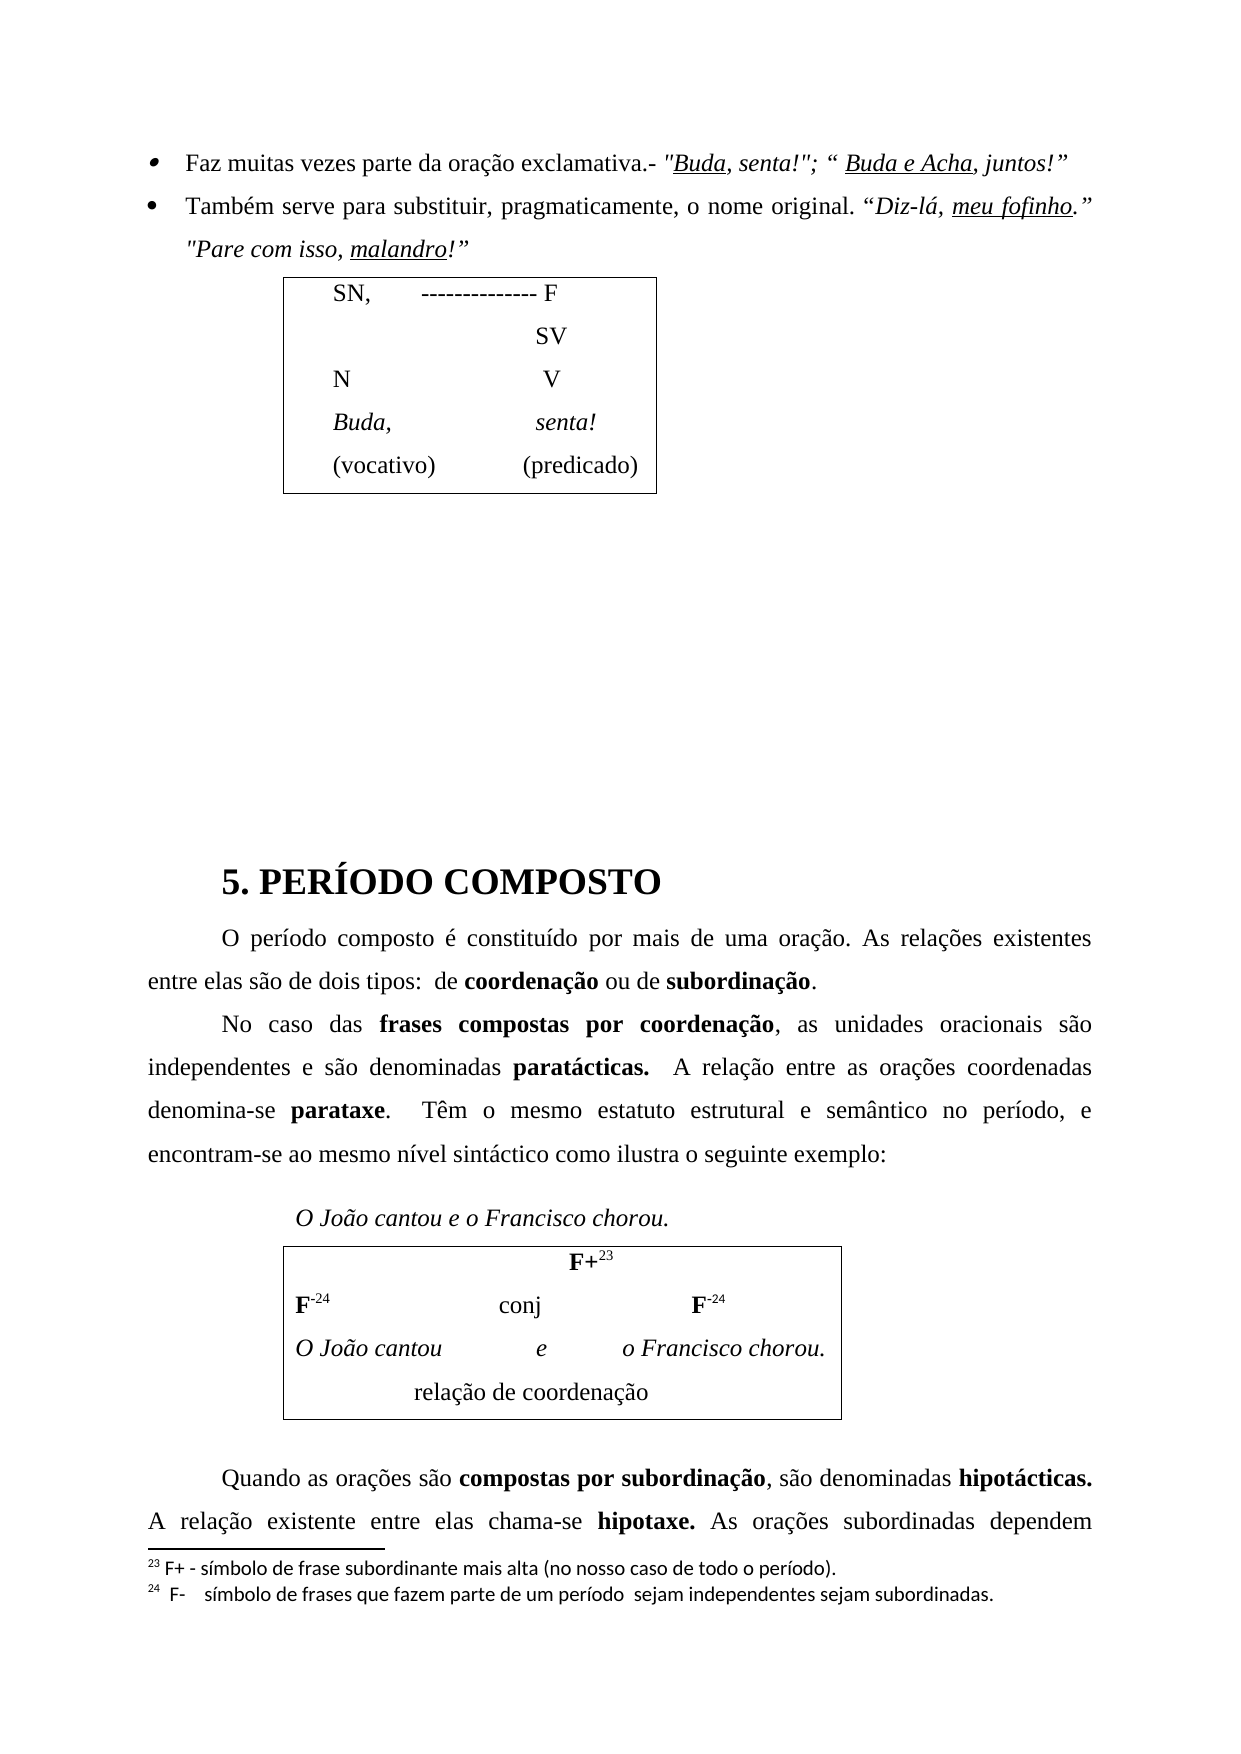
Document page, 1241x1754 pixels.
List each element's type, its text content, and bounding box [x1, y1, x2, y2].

table_header F+ F- conj F-24 O João cantou e o Francisco chorou. relação de coordenação [284, 1247, 841, 1418]
text O João cantou e o Francisco chorou. [221, 1203, 1093, 1231]
list Também serve para substituir, pragmaticamente, o nome original. “Diz-lá, meu fofinho.” "Pare com isso, malandro!” [148, 191, 1093, 263]
text 5. PERÍODO COMPOSTO [148, 859, 1093, 902]
table_header SN, -------------- F SV N V Buda, senta! (vocativo) (predicado) [284, 278, 656, 492]
text O período composto é constituído por mais de uma oração. As relações existentes entre elas são de dois tipos: de coordenação ou de subordinação. [148, 923, 1093, 995]
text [148, 1463, 1093, 1534]
list Faz muitas vezes parte da oração exclamativa.- "Buda, senta!"; “ Buda e Acha, juntos!” [148, 148, 1093, 176]
text No caso das frases compostas por coordenação, as unidades oracionais são independentes e são denominadas paratácticas. A relação entre as orações coordenadas denomina-se parataxe. Têm o mesmo estatuto estrutural e semântico no período, e encontram-se ao mesmo nível sintáctico como ilustra o seguinte exemplo: [148, 1009, 1093, 1167]
